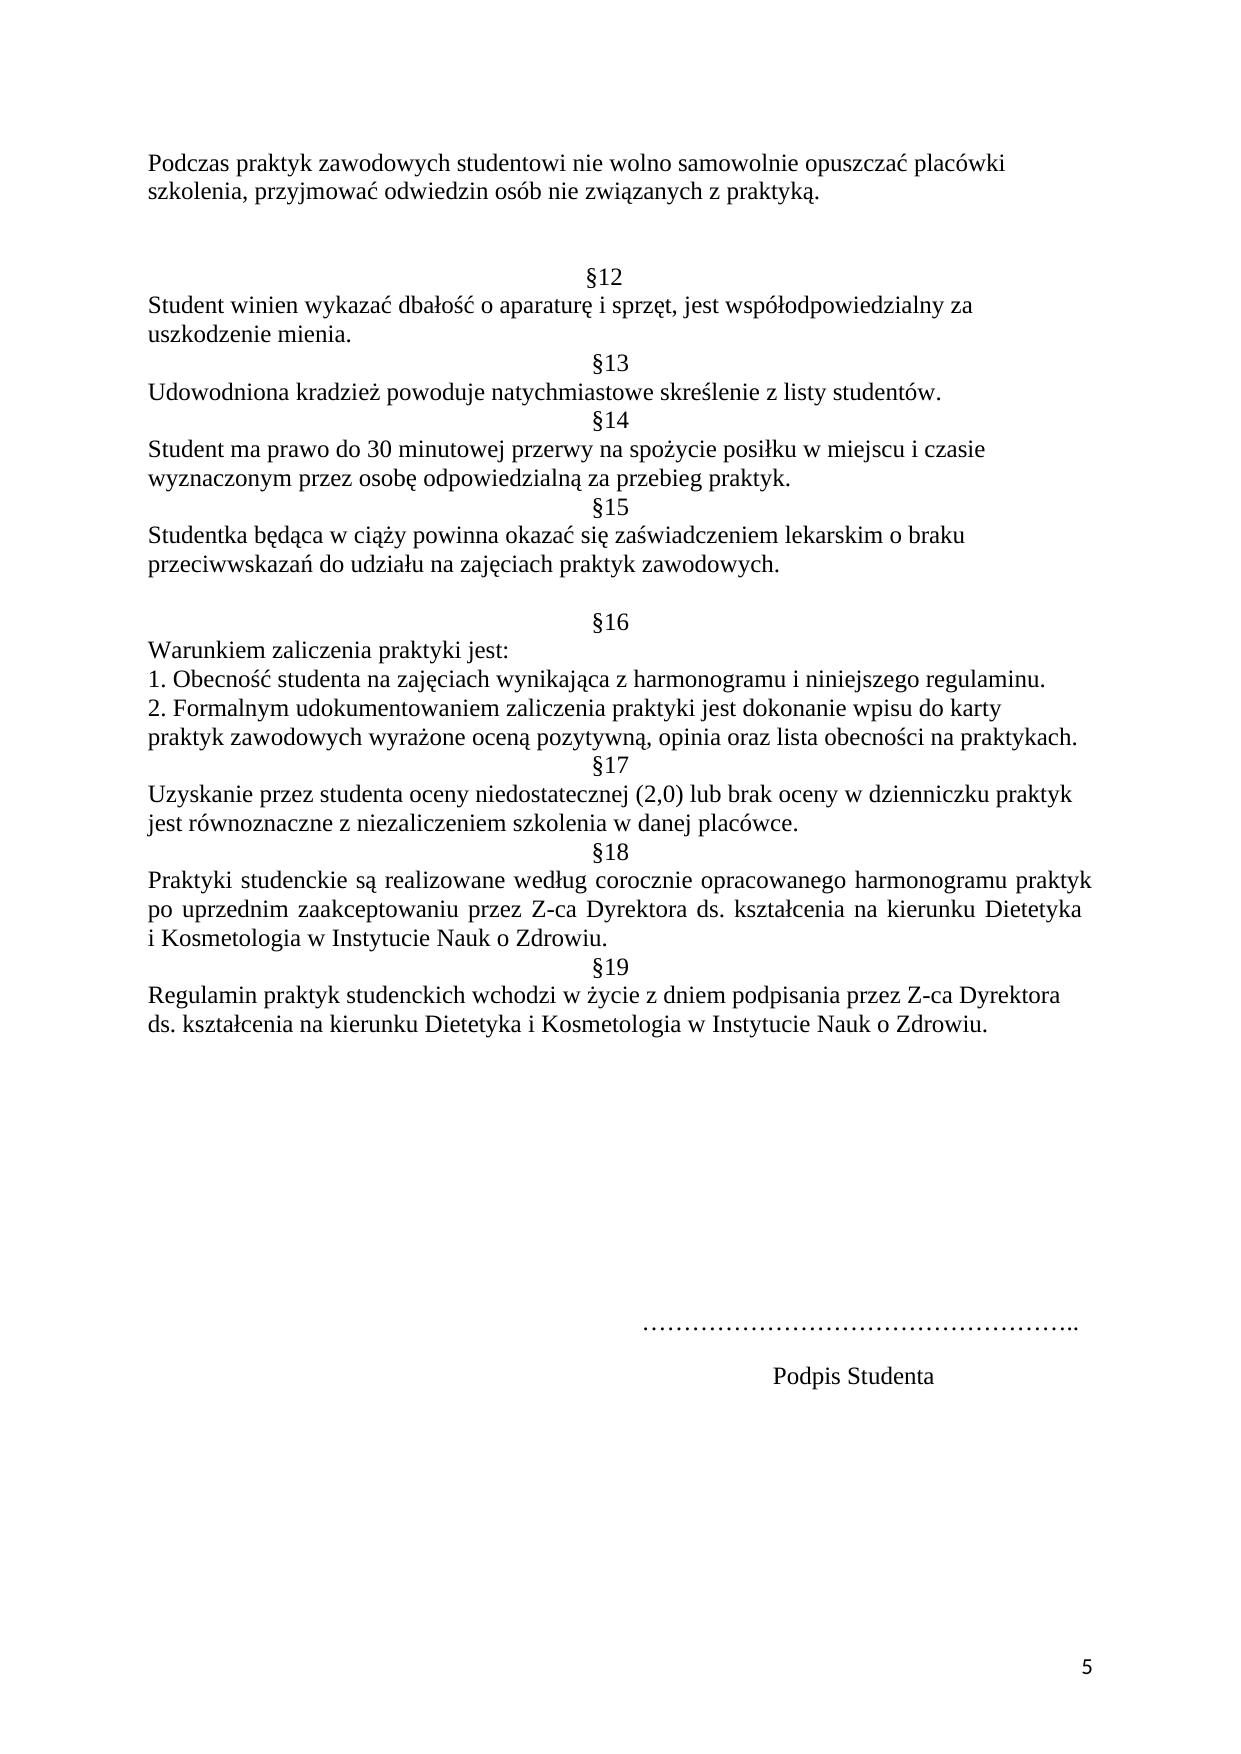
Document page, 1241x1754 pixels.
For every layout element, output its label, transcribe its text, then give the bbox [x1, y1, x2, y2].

text §15 [148, 492, 1093, 521]
text Uzyskanie przez studenta oceny niedostatecznej (2,0) lub brak oceny w dzienniczku praktyk jest równoznaczne z niezaliczeniem szkolenia w danej placówce. [148, 779, 1093, 837]
text Regulamin praktyk studenckich wchodzi w życie z dniem podpisania przez Z-ca Dyrektora [148, 981, 1093, 1009]
text §12 [148, 262, 1093, 291]
text §13 [148, 348, 1093, 377]
text ds. kształcenia na kierunku Dietetyka i Kosmetologia w Instytucie Nauk o Zdrowiu. [148, 1009, 1093, 1038]
text §17 [148, 751, 1093, 779]
text Podpis Studenta [148, 1361, 1093, 1390]
text §18 [148, 837, 1093, 866]
text Warunkiem zaliczenia praktyki jest: [148, 636, 1093, 664]
text praktyk zawodowych wyrażone oceną pozytywną, opinia oraz lista obecności na praktykach. [148, 722, 1093, 751]
text §14 [148, 406, 1093, 434]
text 2. Formalnym udokumentowaniem zaliczenia praktyki jest dokonanie wpisu do karty [148, 693, 1093, 722]
text Praktyki studenckie są realizowane według corocznie opracowanego harmonogramu praktyk po uprzednim zaakceptowaniu przez Z-ca Dyrektora ds. kształcenia na kierunku Dietetyka i Kosmetologia w Instytucie Nauk o Zdrowiu. [148, 866, 1093, 952]
text …………………………………………….. [148, 1307, 1093, 1336]
text Studentka będąca w ciąży powinna okazać się zaświadczeniem lekarskim o braku przeciwwskazań do udziału na zajęciach praktyk zawodowych. §16 [148, 521, 1093, 636]
text 1. Obecność studenta na zajęciach wynikająca z harmonogramu i niniejszego regulaminu. [148, 664, 1093, 693]
text Podczas praktyk zawodowych studentowi nie wolno samowolnie opuszczać placówki szkolenia, przyjmować odwiedzin osób nie związanych z praktyką. [148, 148, 1093, 205]
text Student winien wykazać dbałość o aparaturę i sprzęt, jest współodpowiedzialny za uszkodzenie mienia. [148, 291, 1093, 348]
text Udowodniona kradzież powoduje natychmiastowe skreślenie z listy studentów. [148, 377, 1093, 406]
text Student ma prawo do 30 minutowej przerwy na spożycie posiłku w miejscu i czasie wyznaczonym przez osobę odpowiedzialną za przebieg praktyk. [148, 434, 1093, 492]
text §19 [148, 952, 1093, 981]
